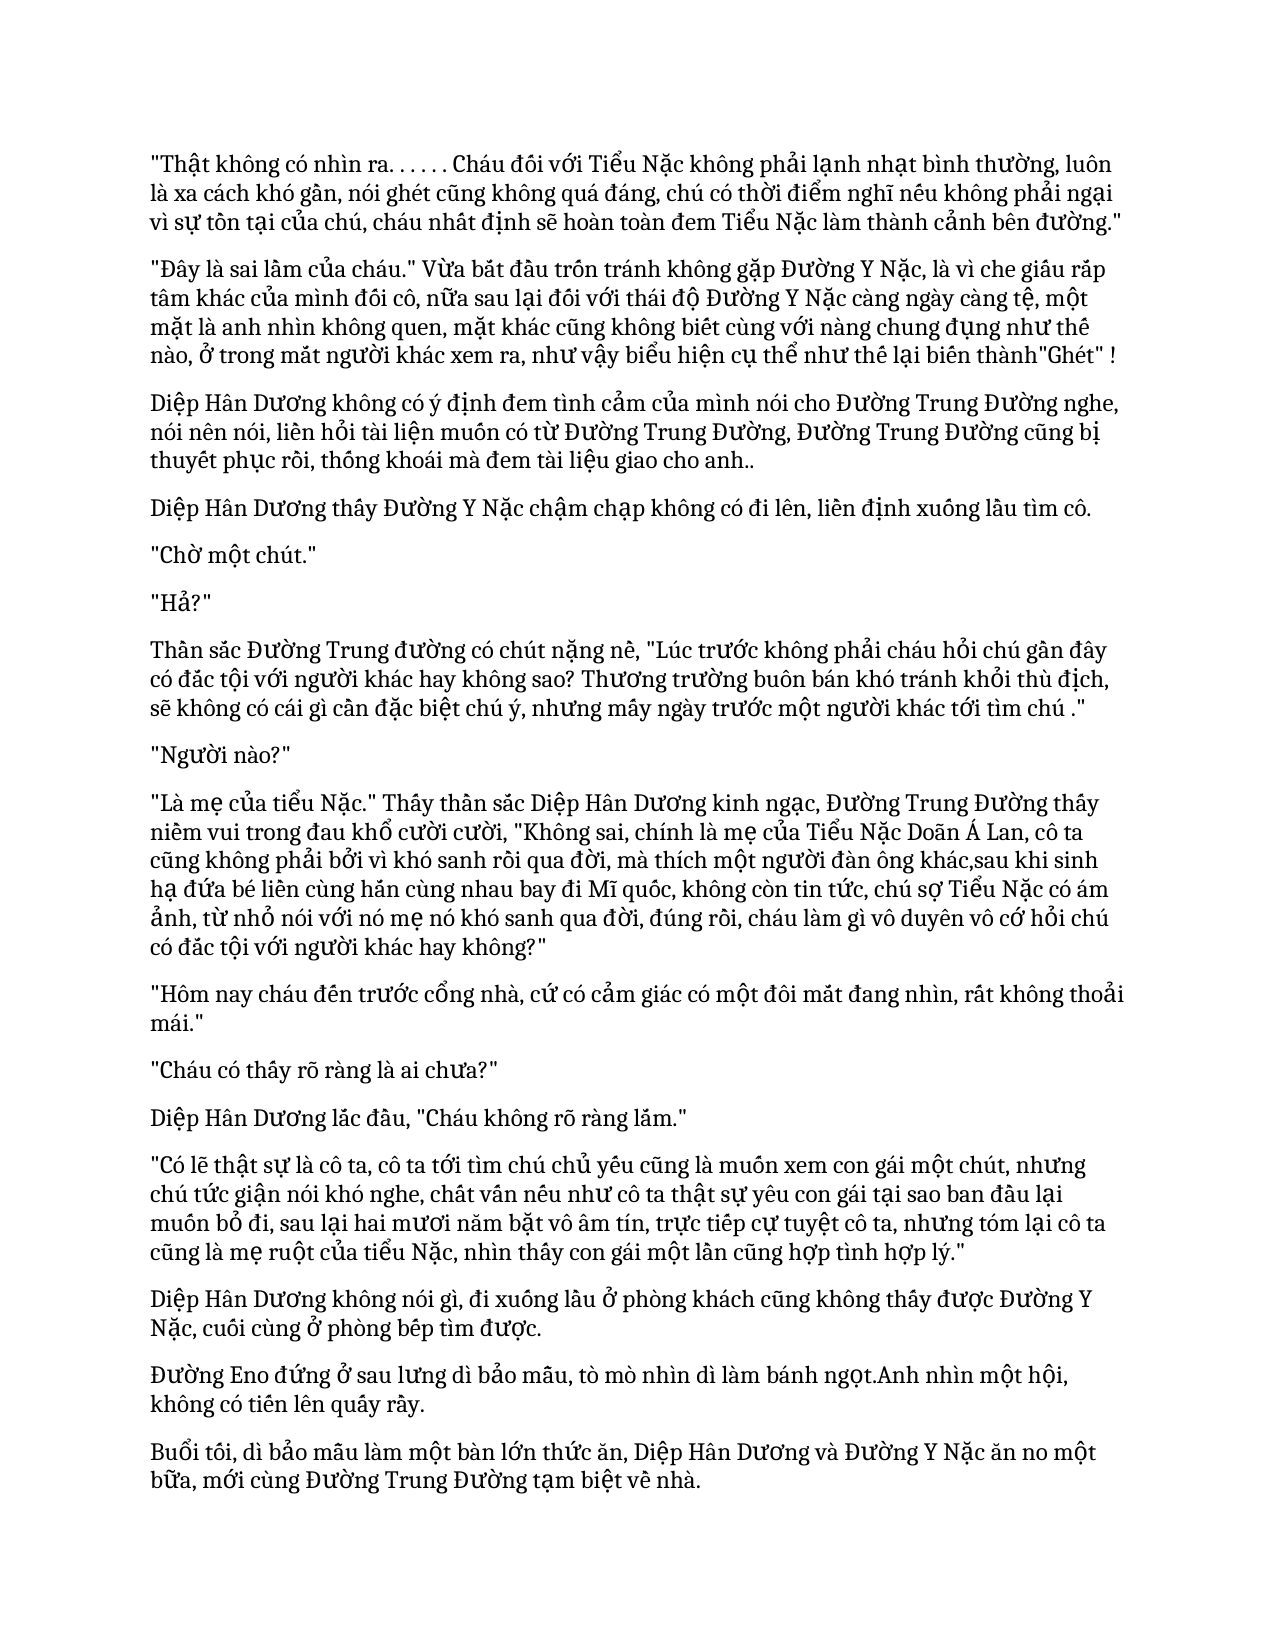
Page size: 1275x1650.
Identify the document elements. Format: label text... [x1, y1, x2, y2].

text Diệp Hân Dương không có ý định đem tình cảm của mình nói cho Đường Trung Đường nghe, nói nên nói, liền hỏi tài liện muốn có từ Đường Trung Đường, Đường Trung Đường cũng bị thuyết phục rồi, thống khoái mà đem tài liệu giao cho anh.. [150, 389, 1125, 475]
text "Thật không có nhìn ra. . . . . . Cháu đối với Tiểu Nặc không phải lạnh nhạt bình thường, luôn là xa cách khó gần, nói ghét cũng không quá đáng, chú có thời điểm nghĩ nếu không phải ngại vì sự tồn tại của chú, cháu nhất định sẽ hoàn toàn đem Tiểu Nặc làm thành cảnh bên đường." [150, 150, 1125, 236]
text Buổi tối, dì bảo mẫu làm một bàn lớn thức ăn, Diệp Hân Dương và Đường Y Nặc ăn no một bữa, mới cùng Đường Trung Đường tạm biệt về nhà. [150, 1437, 1125, 1495]
text "Người nào?" [150, 741, 1125, 770]
text "Đây là sai lầm của cháu." Vừa bắt đầu trốn tránh không gặp Đường Y Nặc, là vì che giấu rắp tâm khác của mình đối cô, nữa sau lại đối với thái độ Đường Y Nặc càng ngày càng tệ, một mặt là anh nhìn không quen, mặt khác cũng không biết cùng với nàng chung đụng như thế nào, ở trong mắt người khác xem ra, như vậy biểu hiện cụ thể như thế lại biến thành"Ghét" ! [150, 255, 1125, 370]
text Thần sắc Đường Trung đường có chút nặng nề, "Lúc trước không phải cháu hỏi chú gần đây có đắc tội với người khác hay không sao? Thương trường buôn bán khó tránh khỏi thù địch, sẽ không có cái gì cần đặc biệt chú ý, nhưng mấy ngày trước một người khác tới tìm chú ." [150, 636, 1125, 722]
text "Hả?" [150, 589, 1125, 617]
text Diệp Hân Dương lắc đầu, "Cháu không rõ ràng lắm." [150, 1104, 1125, 1132]
text "Có lẽ thật sự là cô ta, cô ta tới tìm chú chủ yếu cũng là muốn xem con gái một chút, nhưng chú tức giận nói khó nghe, chất vấn nếu như cô ta thật sự yêu con gái tại sao ban đầu lại muốn bỏ đi, sau lại hai mươi năm bặt vô âm tín, trực tiếp cự tuyệt cô ta, nhưng tóm lại cô ta cũng là mẹ ruột của tiểu Nặc, nhìn thấy con gái một lần cũng hợp tình hợp lý." [150, 1151, 1125, 1266]
text "Hôm nay cháu đến trước cổng nhà, cứ có cảm giác có một đôi mắt đang nhìn, rất không thoải mái." [150, 980, 1125, 1037]
text Đường Eno đứng ở sau lưng dì bảo mẫu, tò mò nhìn dì làm bánh ngọt.Anh nhìn một hội, không có tiến lên quấy rầy. [150, 1361, 1125, 1419]
text Diệp Hân Dương thấy Đường Y Nặc chậm chạp không có đi lên, liền định xuống lầu tìm cô. [150, 494, 1125, 522]
text "Cháu có thấy rõ ràng là ai chưa?" [150, 1056, 1125, 1085]
text "Là mẹ của tiểu Nặc." Thấy thần sắc Diệp Hân Dương kinh ngạc, Đường Trung Đường thấy niềm vui trong đau khổ cười cười, "Không sai, chính là mẹ của Tiểu Nặc Doãn Á Lan, cô ta cũng không phải bởi vì khó sanh rồi qua đời, mà thích một người đàn ông khác,sau khi sinh hạ đứa bé liền cùng hắn cùng nhau bay đi Mĩ quốc, không còn tin tức, chú sợ Tiểu Nặc có ám ảnh, từ nhỏ nói với nó mẹ nó khó sanh qua đời, đúng rồi, cháu làm gì vô duyên vô cớ hỏi chú có đắc tội với người khác hay không?" [150, 789, 1125, 961]
text Diệp Hân Dương không nói gì, đi xuống lầu ở phòng khách cũng không thấy được Đường Y Nặc, cuối cùng ở phòng bếp tìm được. [150, 1285, 1125, 1342]
text "Chờ một chút." [150, 541, 1125, 570]
